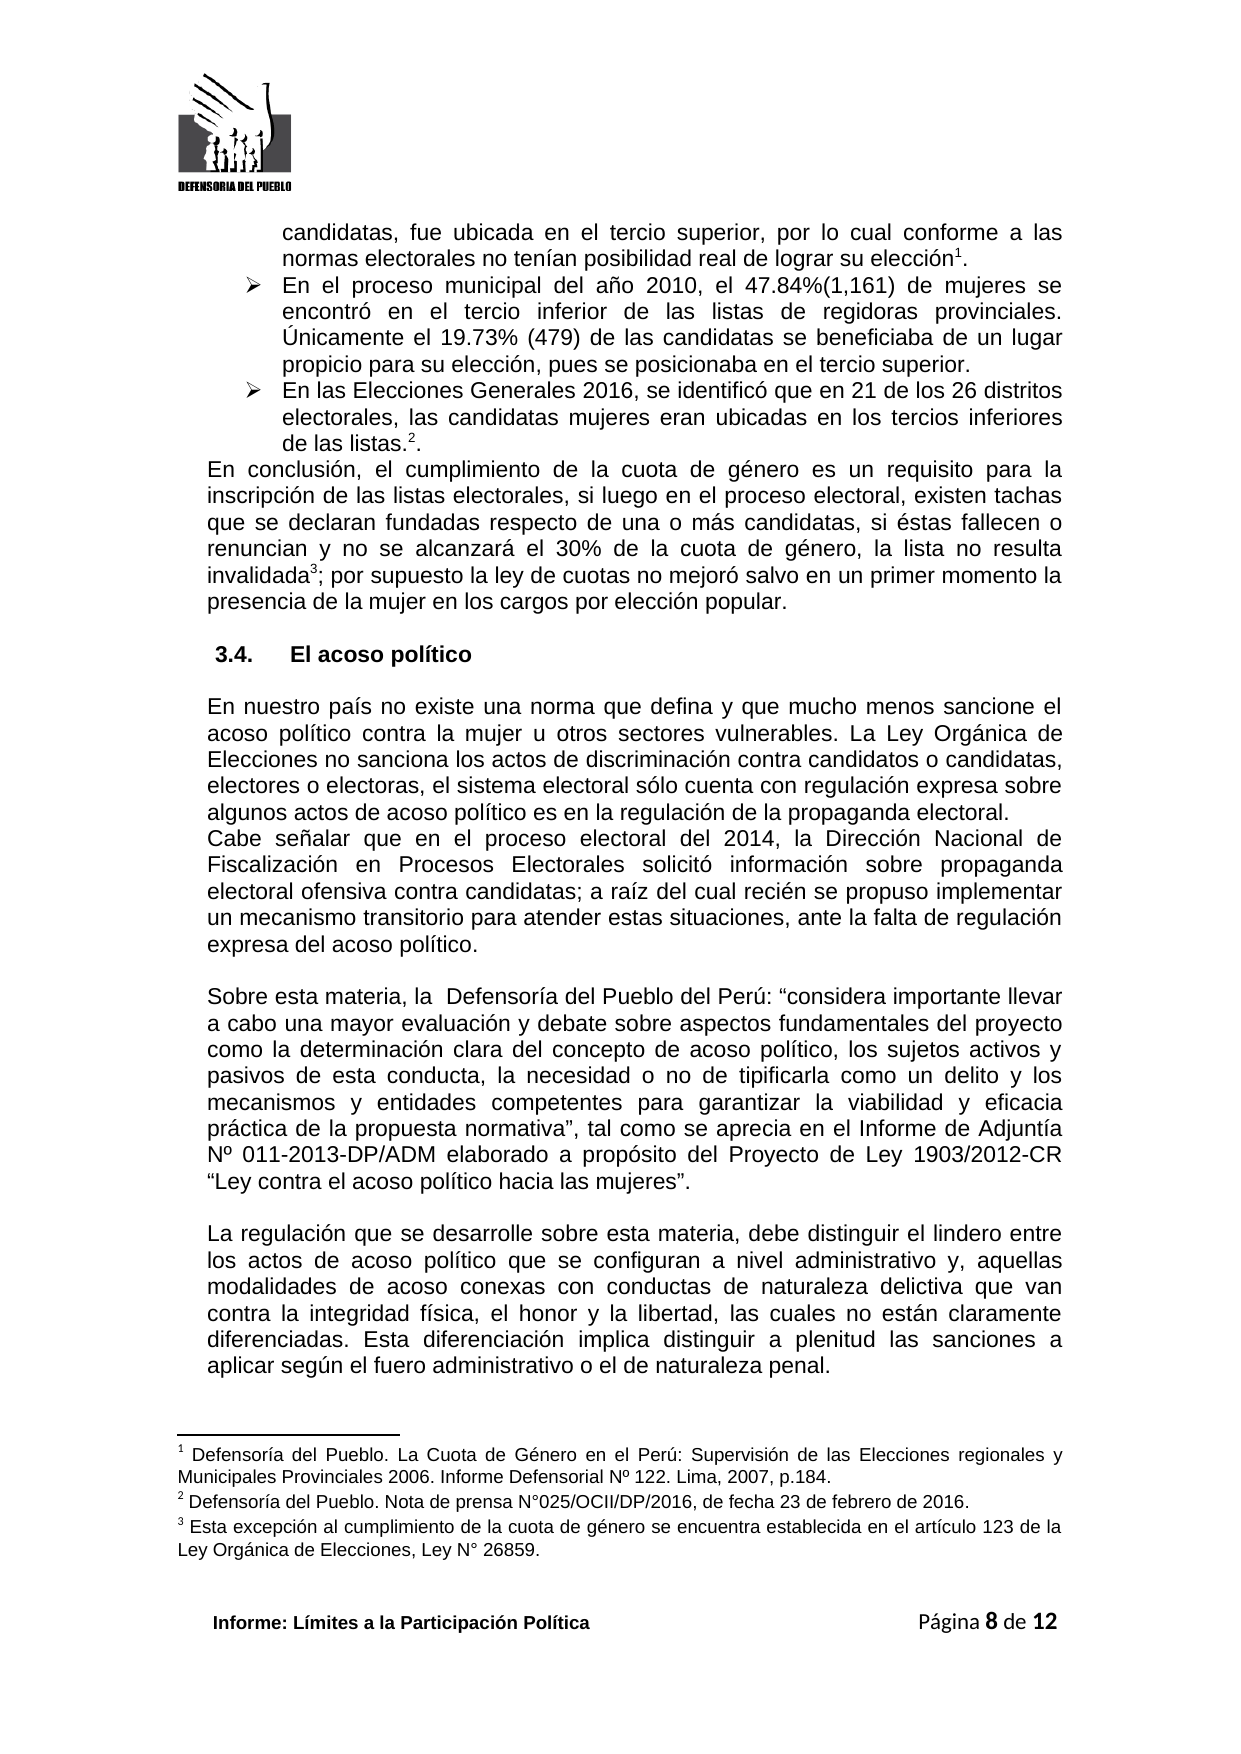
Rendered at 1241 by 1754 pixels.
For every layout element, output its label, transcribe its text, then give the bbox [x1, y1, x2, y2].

text En conclusión, el cumplimiento de la cuota de género es un requisito para la inscripción de las listas electorales, si luego en el proceso electoral, existen tachas que se declaran fundadas respecto de una o más candidatas, si éstas fallecen o renuncian y no se alcanzará el 30% de la cuota de género, la lista no resulta invalidada; por supuesto la ley de cuotas no mejoró salvo en un primer momento la presencia de la mujer en los cargos por elección popular. [207, 456, 1063, 614]
list Sobre esta materia, la Defensoría del Pueblo del Perú: “considera importante llevar a cabo una mayor evaluación y debate sobre aspectos fundamentales del proyecto como la determinación clara del concepto de acoso político, los sujetos activos y pasivos de esta conducta, la necesidad o no de tipificarla como un delito y los mecanismos y entidades competentes para garantizar la viabilidad y eficacia práctica de la propuesta normativa”, tal como se aprecia en el Informe de Adjuntía Nº 011-2013-DP/ADM elaborado a propósito del Proyecto de Ley 1903/2012-CR “Ley contra el acoso político hacia las mujeres”. [207, 983, 1063, 1194]
text En nuestro país no existe una norma que defina y que mucho menos sancione el acoso político contra la mujer u otros sectores vulnerables. La Ley Orgánica de Elecciones no sanciona los actos de discriminación contra candidatos o candidatas, electores o electoras, el sistema electoral sólo cuenta con regulación expresa sobre algunos actos de acoso político es en la regulación de la propaganda electoral. [207, 693, 1063, 825]
list En el proceso municipal del año 2010, el 47.84%(1,161) de mujeres se encontró en el tercio inferior de las listas de regidoras provinciales. Únicamente el 19.73% (479) de las candidatas se beneficiaba de un lugar propicio para su elección, pues se posicionaba en el tercio superior. [244, 272, 1063, 377]
picture [177, 73, 292, 191]
list El acoso político [215, 641, 1063, 667]
list La regulación que se desarrolle sobre esta materia, debe distinguir el lindero entre los actos de acoso político que se configuran a nivel administrativo y, aquellas modalidades de acoso conexas con conductas de naturaleza delictiva que van contra la integridad física, el honor y la libertad, las cuales no están claramente diferenciadas. Esta diferenciación implica distinguir a plenitud las sanciones a aplicar según el fuero administrativo o el de naturaleza penal. [207, 1220, 1063, 1378]
list En las Elecciones Generales 2016, se identificó que en 21 de los 26 distritos electorales, las candidatas mujeres eran ubicadas en los tercios inferiores de las listas.. [244, 377, 1063, 456]
list Cabe señalar que en el proceso electoral del 2014, la Dirección Nacional de Fiscalización en Procesos Electorales solicitó información sobre propaganda electoral ofensiva contra candidatas; a raíz del cual recién se propuso implementar un mecanismo transitorio para atender estas situaciones, ante la falta de regulación expresa del acoso político. [207, 825, 1063, 957]
